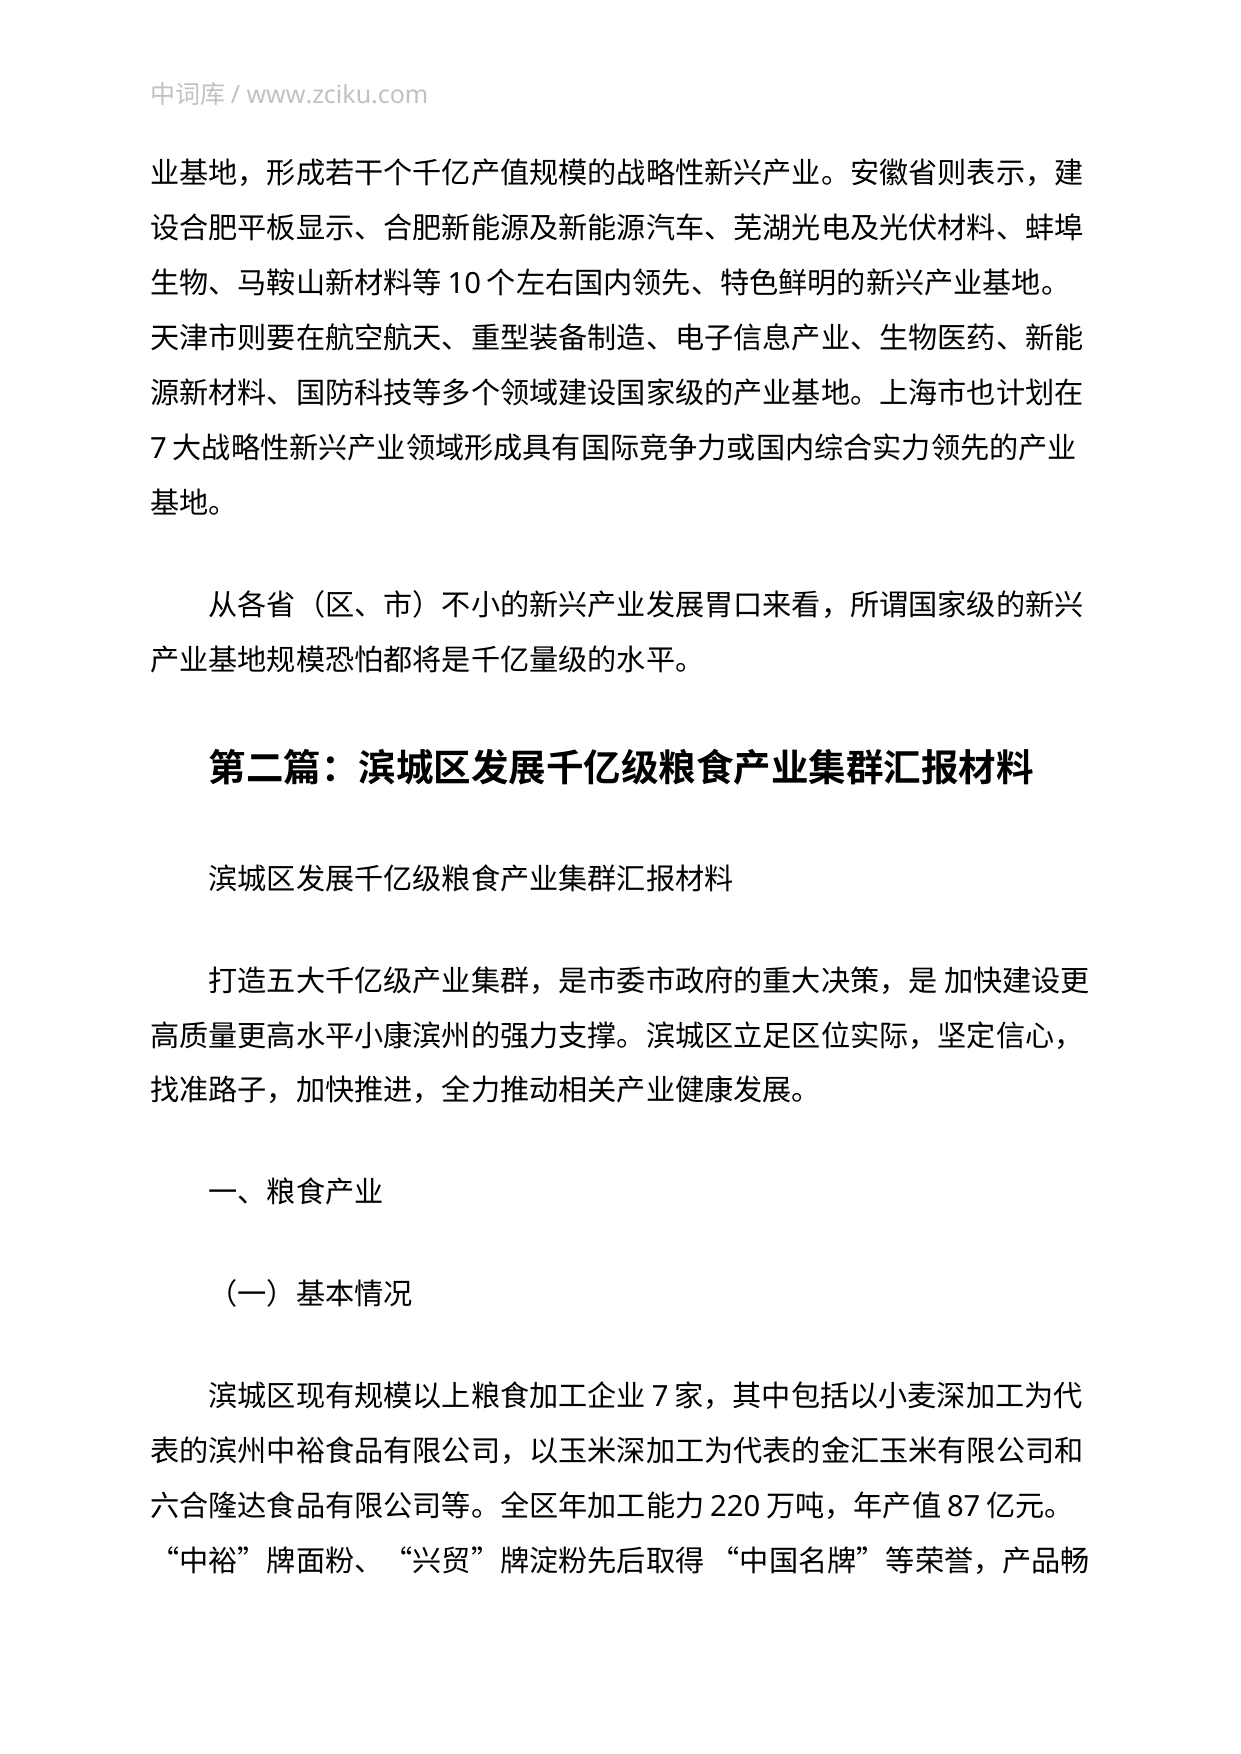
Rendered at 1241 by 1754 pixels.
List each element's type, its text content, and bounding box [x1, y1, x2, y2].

text 第二篇：滨城区发展千亿级粮食产业集群汇报材料 [150, 738, 1090, 792]
text 一、粮食产业 [150, 1169, 1090, 1211]
text 打造五大千亿级产业集群，是市委市政府的重大决策，是 加快建设更高质量更高水平小康滨州的强力支撑。滨城区立足区位实际，坚定信心，找准路子，加快推进，全力推动相关产业健康发展。 [150, 957, 1090, 1109]
text （一）基本情况 [150, 1271, 1090, 1313]
text 滨城区发展千亿级粮食产业集群汇报材料 [150, 855, 1090, 898]
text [150, 1372, 1090, 1579]
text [150, 150, 1090, 522]
text 从各省（区、市）不小的新兴产业发展胃口来看，所谓国家级的新兴产业基地规模恐怕都将是千亿量级的水平。 [150, 581, 1090, 678]
